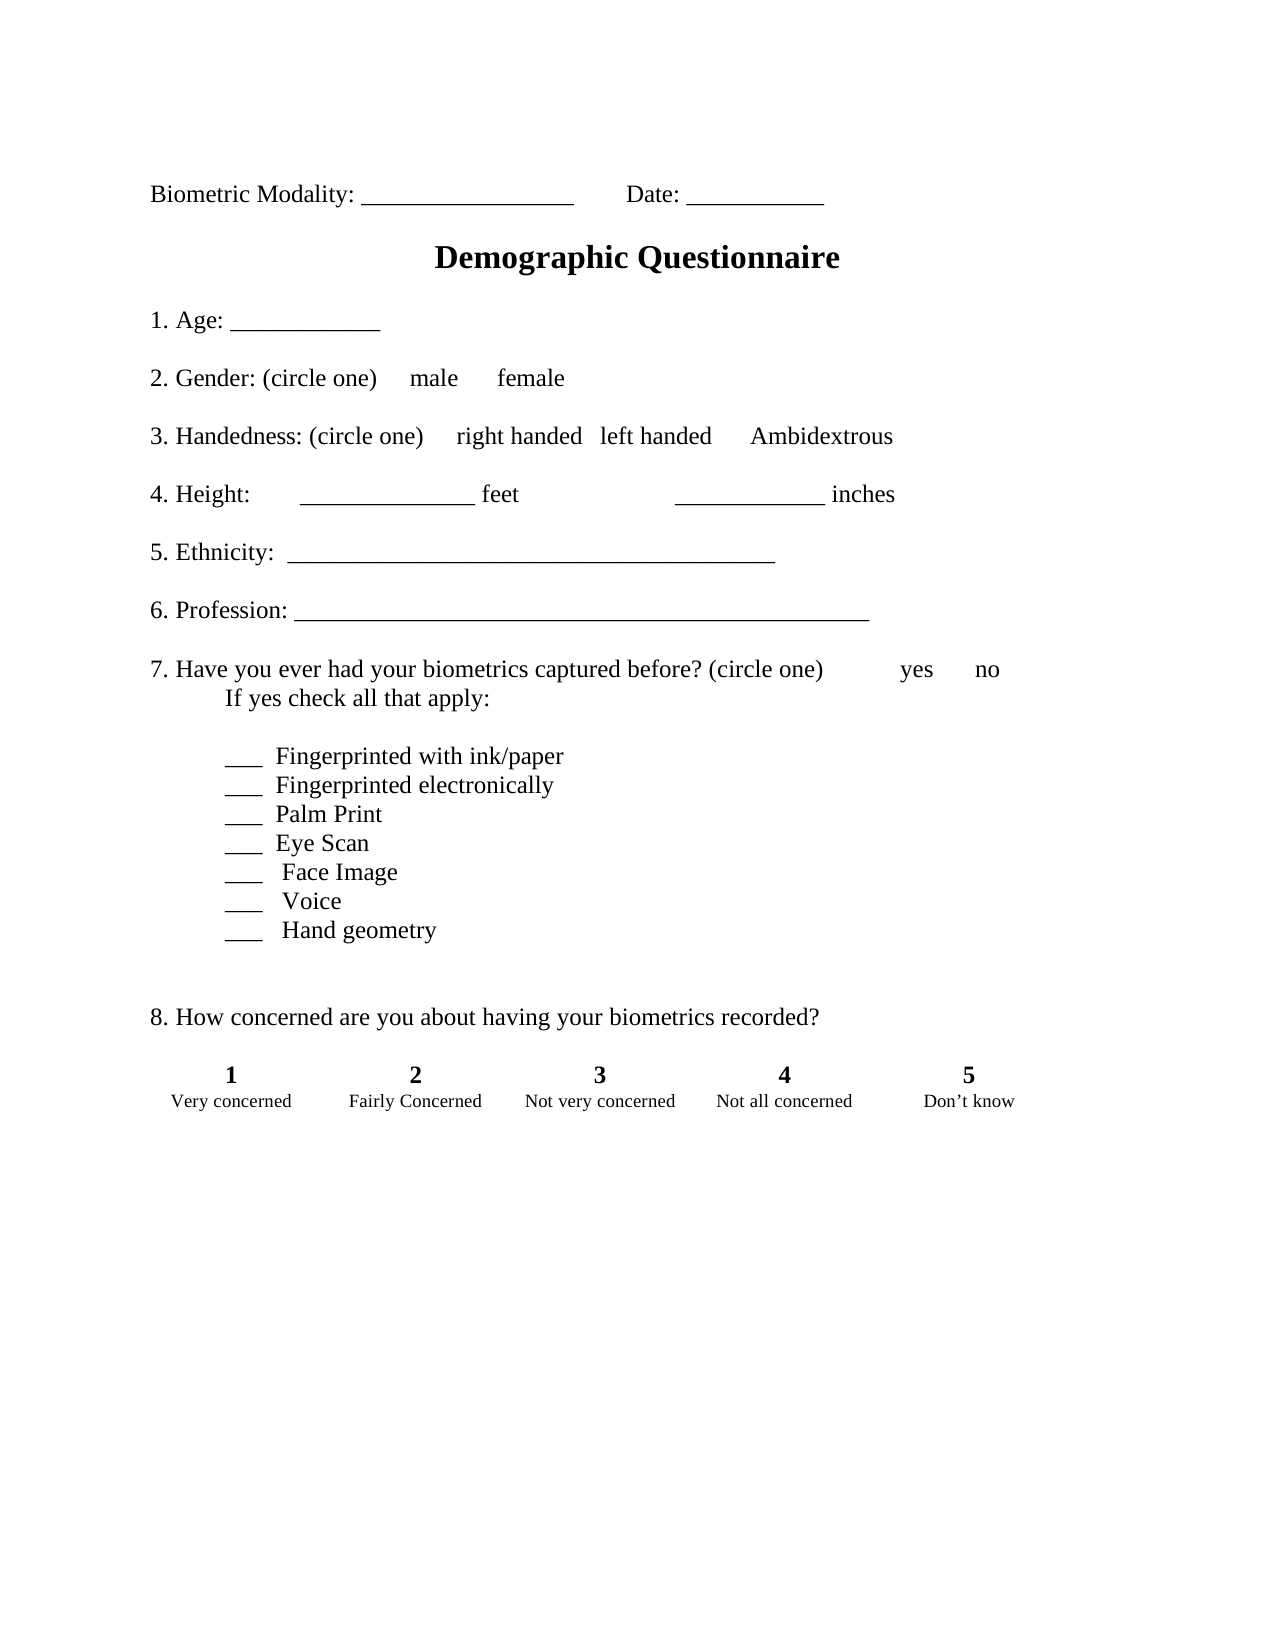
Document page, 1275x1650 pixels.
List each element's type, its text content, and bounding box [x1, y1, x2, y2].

text 5. Ethnicity: _______________________________________ [150, 537, 1125, 566]
text Demographic Questionnaire [150, 237, 1125, 276]
table_cell Very concerned [139, 1089, 323, 1111]
text ___ Fingerprinted with ink/paper [150, 741, 1125, 770]
table_header 4 [692, 1060, 877, 1089]
text ___ Fingerprinted electronically [150, 770, 1125, 799]
table_header 3 [508, 1060, 692, 1089]
text If yes check all that apply: [150, 682, 1125, 712]
table_header 5 [877, 1060, 1061, 1089]
text 4. Height: ______________ feet ____________ inches [150, 479, 1125, 508]
text 6. Profession: ______________________________________________ [150, 595, 1125, 624]
table_cell Don’t know [877, 1089, 1061, 1111]
text Biometric Modality: _________________ Date: ___________ [150, 179, 1125, 208]
text 1. Age: ____________ [150, 305, 1125, 334]
text ___ Face Image [150, 857, 1125, 886]
text 8. How concerned are you about having your biometrics recorded? [150, 1002, 1125, 1031]
text ___ Hand geometry [150, 915, 1125, 944]
table_cell Not all concerned [692, 1089, 877, 1111]
table_header 2 [323, 1060, 508, 1089]
text 3. Handedness: (circle one) right handed left handed Ambidextrous [150, 421, 1125, 450]
table_cell Fairly Concerned [323, 1089, 508, 1111]
text 2. Gender: (circle one) male female [150, 363, 1125, 392]
text 7. Have you ever had your biometrics captured before? (circle one) yes no [150, 653, 1125, 682]
text ___ Voice [150, 886, 1125, 915]
table_cell Not very concerned [508, 1089, 692, 1111]
text ___ Palm Print [150, 799, 1125, 828]
table_header 1 [139, 1060, 323, 1089]
text ___ Eye Scan [150, 828, 1125, 857]
